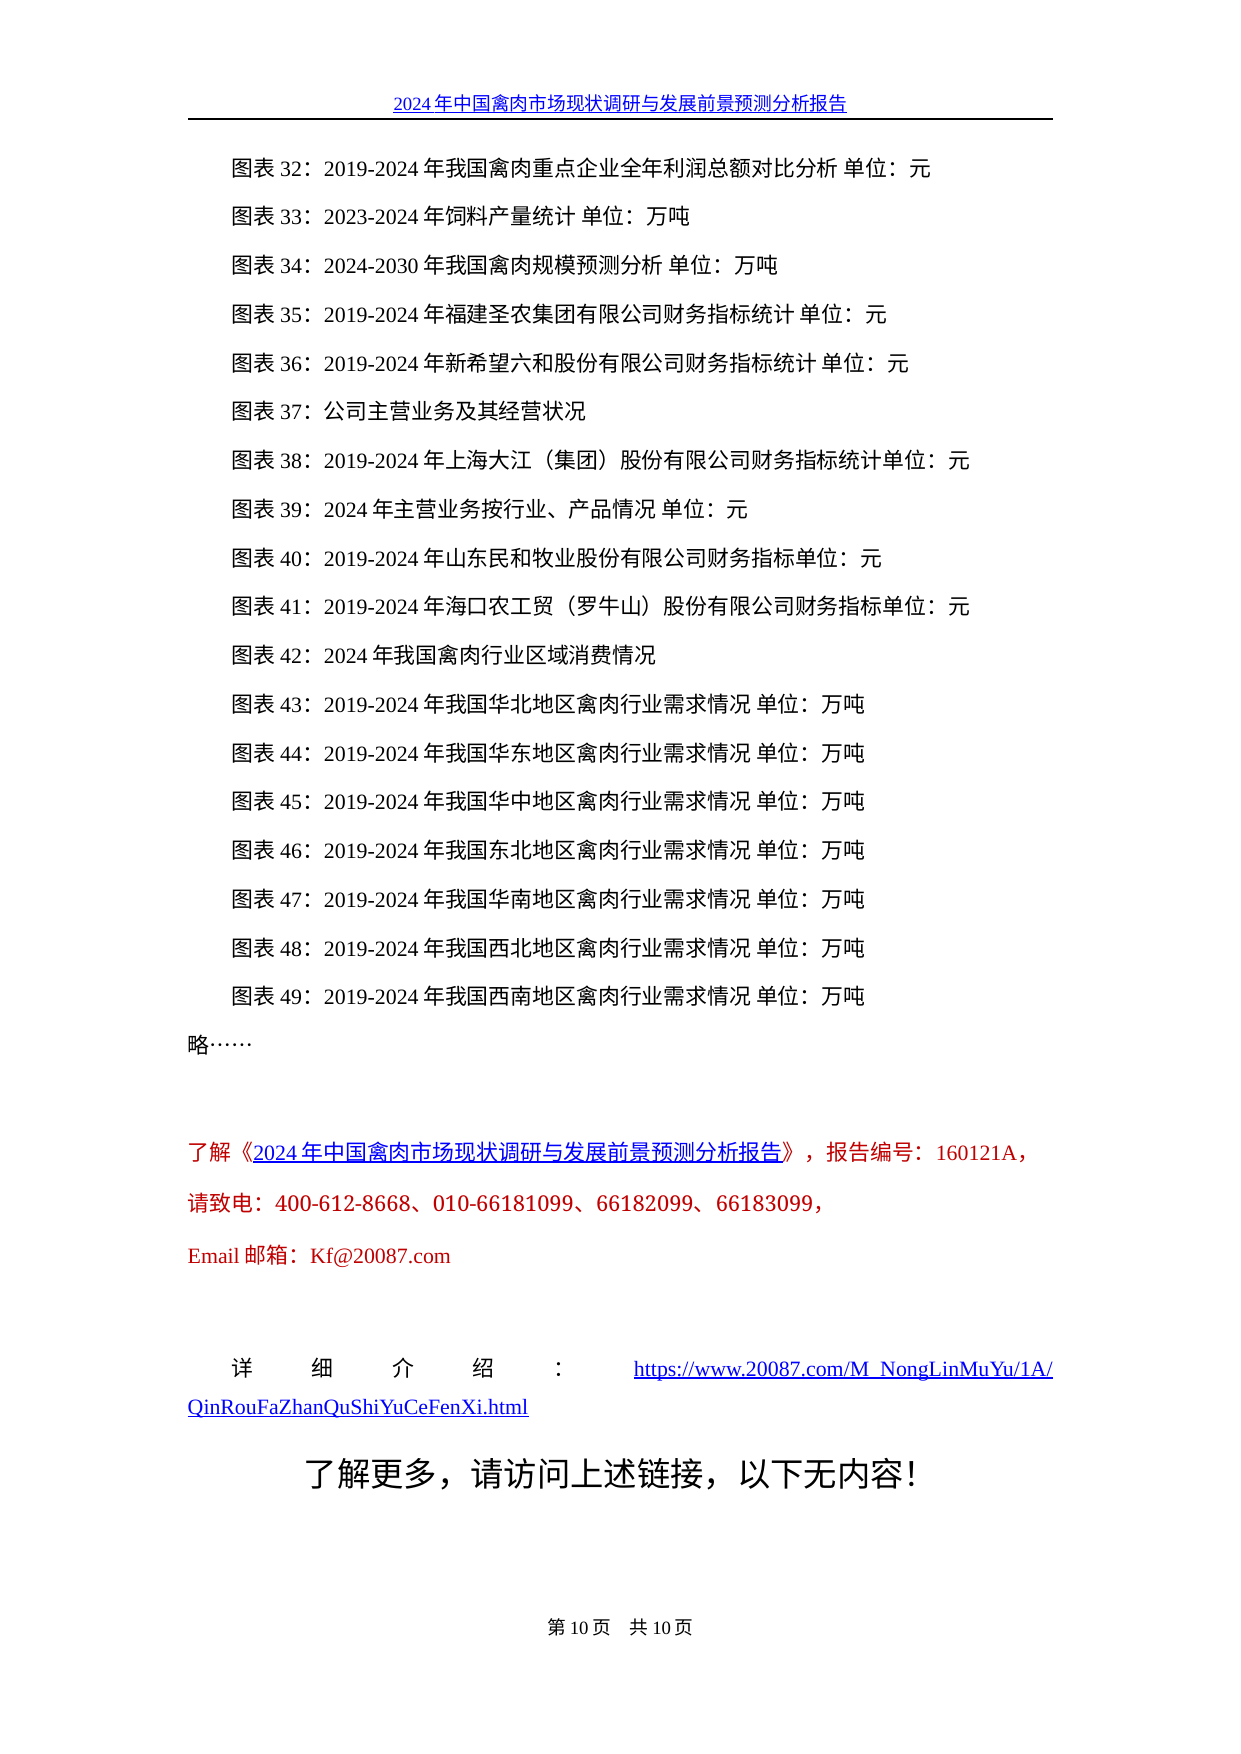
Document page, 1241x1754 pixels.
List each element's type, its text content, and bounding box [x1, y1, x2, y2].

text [187, 150, 1053, 1060]
text Email邮箱：Kf@20087.com [187, 1237, 1053, 1270]
text 请致电：400-612-8668、010-66181099、66182099、66183099， [187, 1186, 1053, 1218]
title 了解更多，请访问上述链接，以下无内容！ [187, 1439, 1053, 1504]
text 了解《2024年中国禽肉市场现状调研与发展前景预测分析报告》，报告编号：160121A， [187, 1134, 1053, 1167]
text 详细介绍：https://www.20087.com/M_NongLinMuYu/1A/QinRouFaZhanQuShiYuCeFenXi.html [187, 1350, 1053, 1423]
